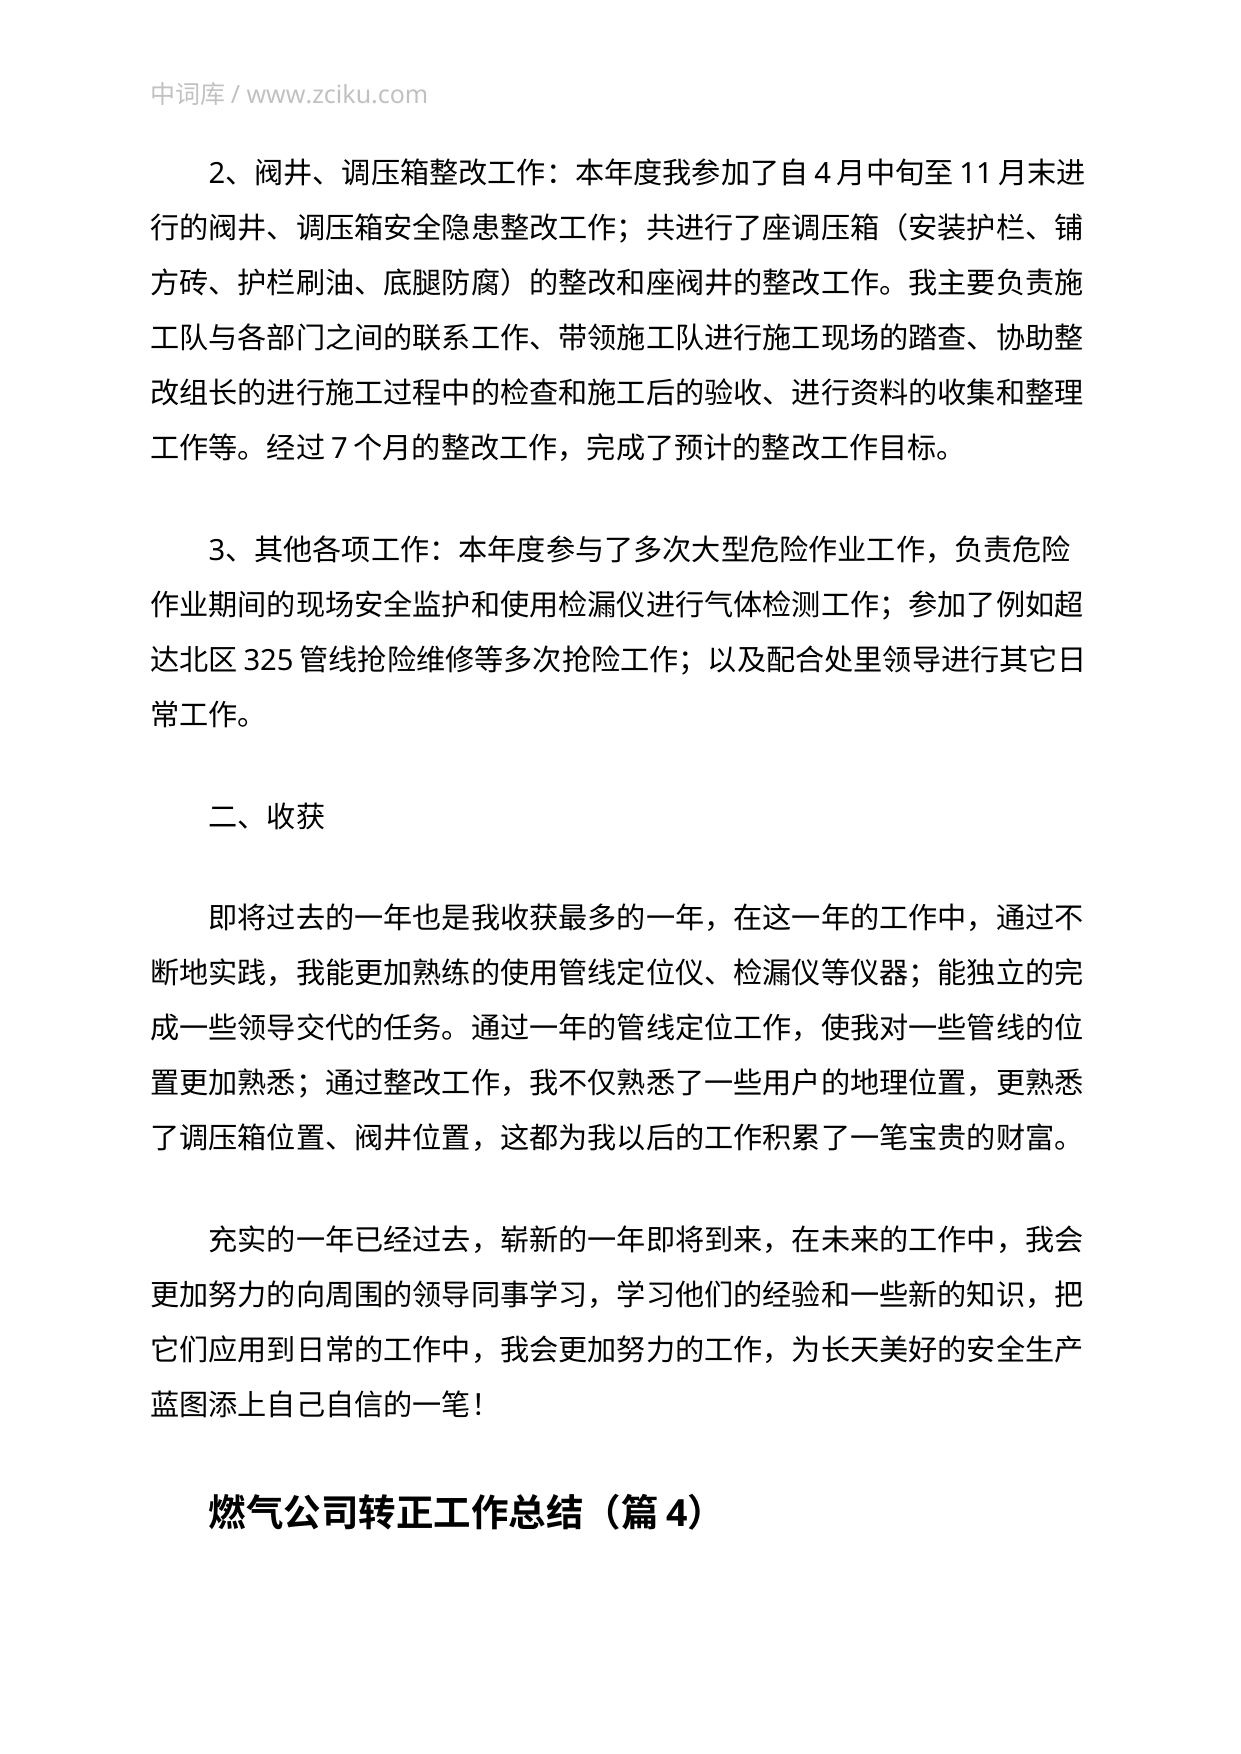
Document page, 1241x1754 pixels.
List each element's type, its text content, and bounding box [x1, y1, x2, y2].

text 燃气公司转正工作总结（篇4） [150, 1483, 1090, 1537]
text 3、其他各项工作：本年度参与了多次大型危险作业工作，负责危险作业期间的现场安全监护和使用检漏仪进行气体检测工作；参加了例如超达北区325管线抢险维修等多次抢险工作；以及配合处里领导进行其它日常工作。 [150, 527, 1090, 734]
text 2、阀井、调压箱整改工作：本年度我参加了自4月中旬至11月末进行的阀井、调压箱安全隐患整改工作；共进行了座调压箱（安装护栏、铺方砖、护栏刷油、底腿防腐）的整改和座阀井的整改工作。我主要负责施工队与各部门之间的联系工作、带领施工队进行施工现场的踏查、协助整改组长的进行施工过程中的检查和施工后的验收、进行资料的收集和整理工作等。经过7个月的整改工作，完成了预计的整改工作目标。 [150, 150, 1090, 467]
text 充实的一年已经过去，崭新的一年即将到来，在未来的工作中，我会更加努力的向周围的领导同事学习，学习他们的经验和一些新的知识，把它们应用到日常的工作中，我会更加努力的工作，为长天美好的安全生产蓝图添上自己自信的一笔！ [150, 1216, 1090, 1423]
text 二、收获 [150, 793, 1090, 836]
text 即将过去的一年也是我收获最多的一年，在这一年的工作中，通过不断地实践，我能更加熟练的使用管线定位仪、检漏仪等仪器；能独立的完成一些领导交代的任务。通过一年的管线定位工作，使我对一些管线的位置更加熟悉；通过整改工作，我不仅熟悉了一些用户的地理位置，更熟悉了调压箱位置、阀井位置，这都为我以后的工作积累了一笔宝贵的财富。 [150, 895, 1090, 1157]
